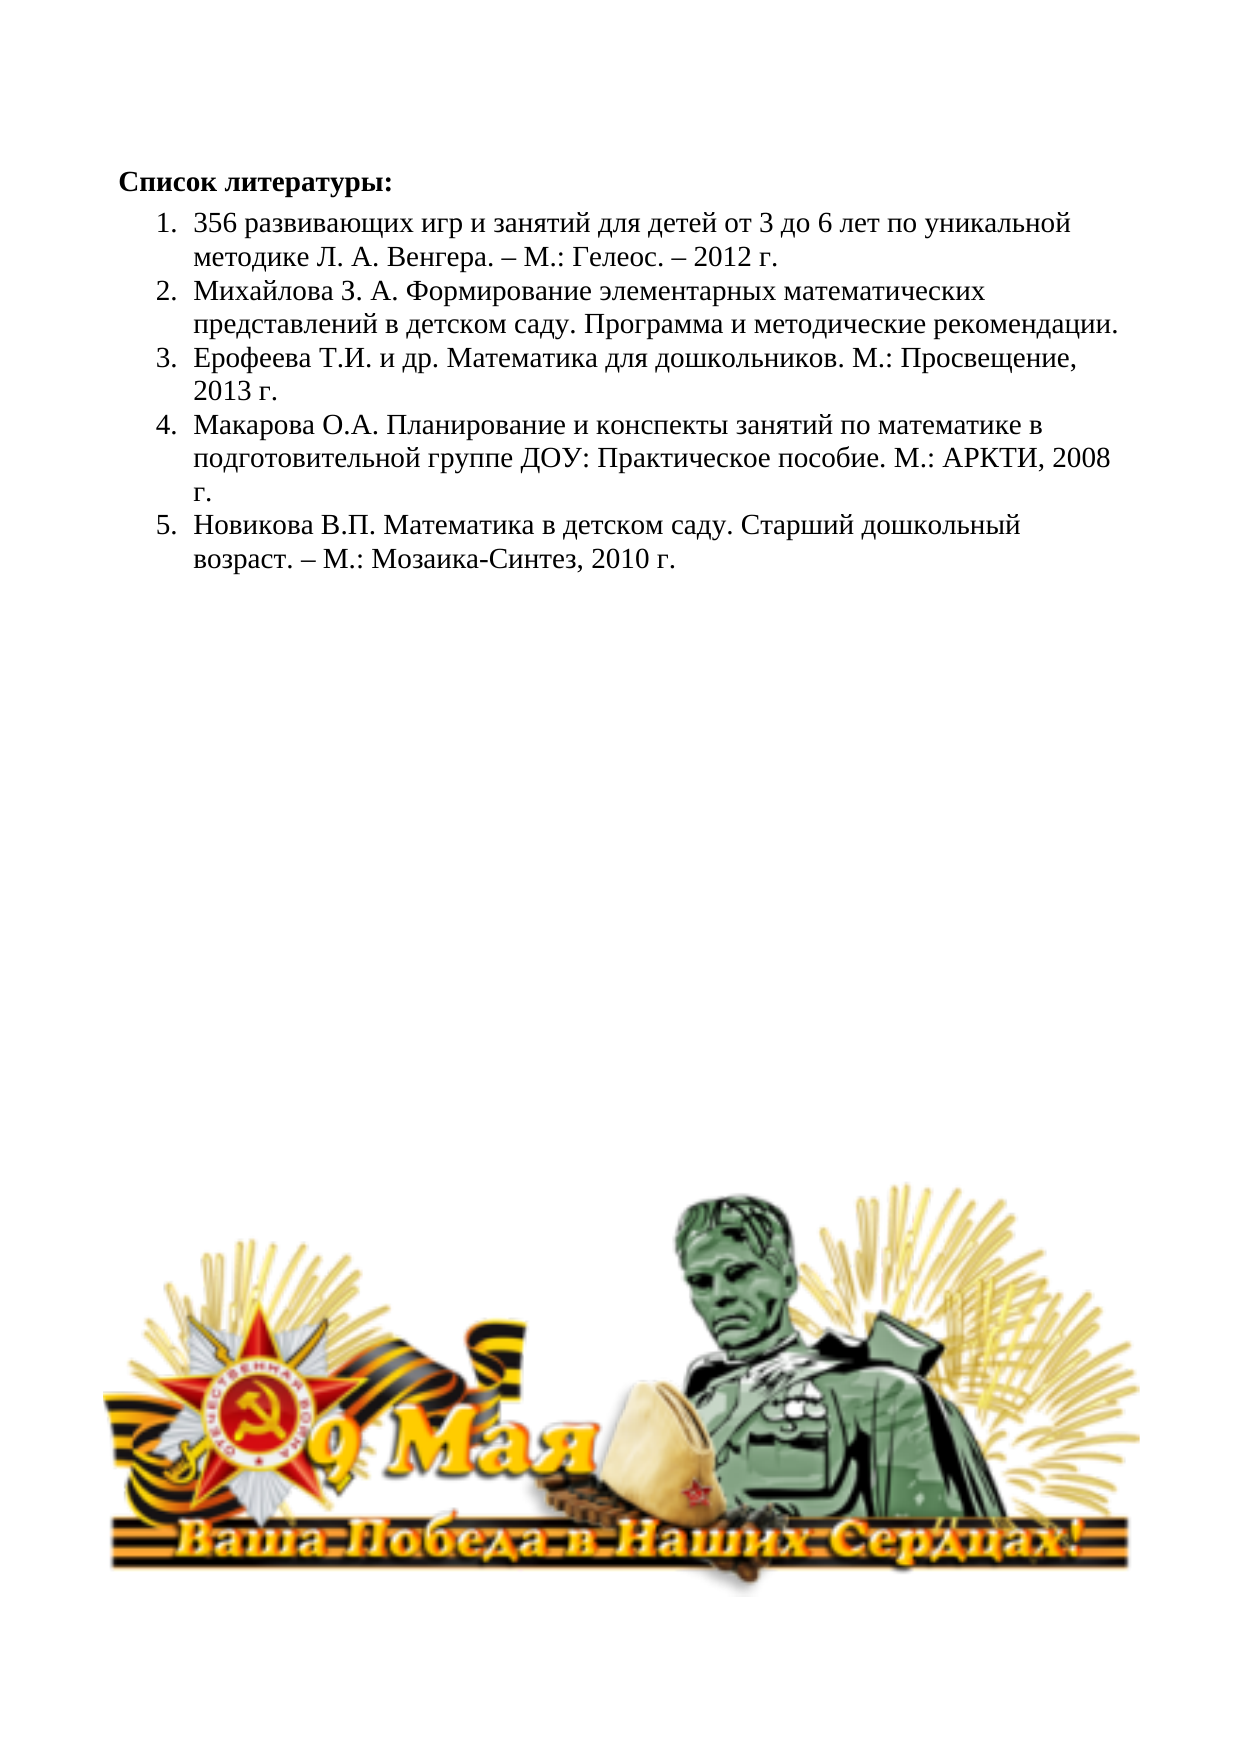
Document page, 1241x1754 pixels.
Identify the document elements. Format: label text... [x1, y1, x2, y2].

list Новикова В.П. Математика в детском саду. Старший дошкольный возраст. – М.: Мозаика-Синтез, 2010 г. [156, 507, 1122, 574]
picture [103, 1121, 1140, 1597]
list 356 развивающих игр и занятий для детей от 3 до 6 лет по уникальной методике Л. А. Венгера. – М.: Гелеос. – 2012 г. [156, 206, 1122, 273]
text Список литературы: [118, 159, 1122, 198]
list Ерофеева Т.И. и др. Математика для дошкольников. М.: Просвещение, 2013 г. [156, 340, 1122, 407]
list Михайлова З. А. Формирование элементарных математических представлений в детском саду. Программа и методические рекомендации. [156, 273, 1122, 340]
list Макарова О.А. Планирование и конспекты занятий по математике в подготовительной группе ДОУ: Практическое пособие. М.: АРКТИ, 2008 г. [156, 407, 1122, 507]
